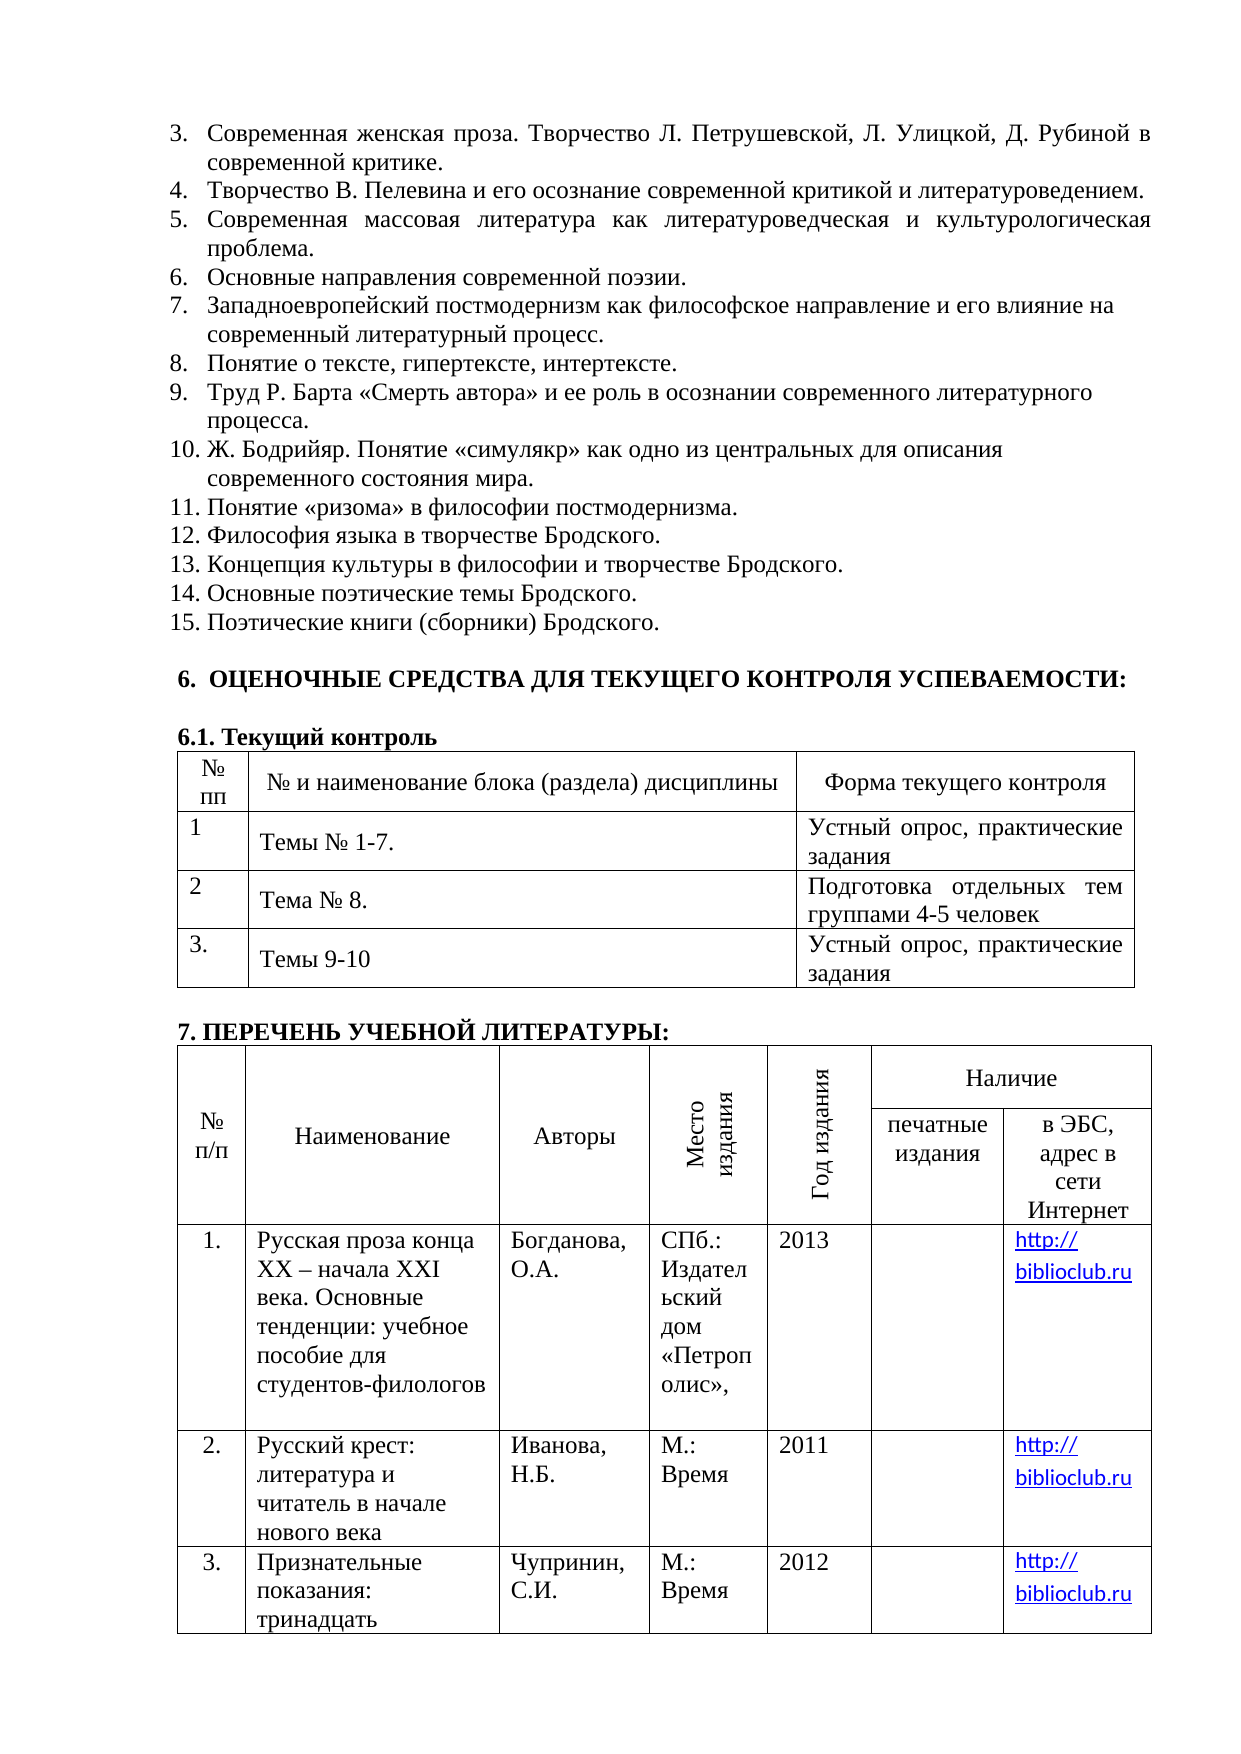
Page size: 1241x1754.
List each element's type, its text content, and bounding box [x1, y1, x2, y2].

list Творчество В. Пелевина и его осознание современной критикой и литературоведением. [169, 176, 1152, 204]
table_cell в ЭБС, адрес в сети Интернет [1004, 1109, 1151, 1224]
table_header № пп [178, 752, 248, 811]
table_cell Русская проза конца XX – начала XXI века. Основные тенденции: учебное пособие для студентов-филологов [246, 1225, 499, 1429]
table_cell http://biblioclub.ru [1004, 1431, 1151, 1546]
table_cell 2. [178, 1431, 245, 1546]
table_cell 2011 [768, 1431, 871, 1546]
table_cell 3. [178, 1547, 245, 1633]
table_header Год издания [768, 1046, 871, 1224]
table_cell Устный опрос, практические задания [797, 812, 1134, 870]
table_header Наличие [872, 1046, 1151, 1108]
table_cell Чупринин, С.И. [500, 1547, 649, 1633]
list Труд Р. Барта «Смерть автора» и ее роль в осознании современного литературного процесса. [169, 377, 1152, 434]
list Поэтические книги (сборники) Бродского. [169, 607, 1152, 636]
list 7. ПЕРЕЧЕНЬ УЧЕБНОЙ ЛИТЕРАТУРЫ: [177, 1017, 1152, 1045]
table_cell Иванова, Н.Б. [500, 1431, 649, 1546]
list Основные направления современной поэзии. [169, 262, 1152, 291]
table_cell Темы № 1-7. [249, 812, 796, 870]
table_cell 3. [178, 929, 248, 987]
table_cell 2013 [768, 1225, 871, 1429]
list Ж. Бодрийяр. Понятие «симулякр» как одно из центральных для описания современного состояния мира. [169, 434, 1152, 492]
table_header № п/п [178, 1046, 245, 1224]
list Понятие о тексте, гипертексте, интертексте. [169, 348, 1152, 377]
table_cell http://biblioclub.ru [1004, 1225, 1151, 1429]
table_cell [872, 1547, 1003, 1633]
table_cell М.: Время [650, 1431, 767, 1546]
table_cell 2 [178, 871, 248, 928]
list Современная женская проза. Творчество Л. Петрушевской, Л. Улицкой, Д. Рубиной в современной критике. [169, 118, 1152, 176]
list Концепция культуры в философии и творчестве Бродского. [169, 549, 1152, 578]
table_header Место издания [650, 1046, 767, 1224]
table_cell СПб.: Издательский дом «Петрополис», [650, 1225, 767, 1429]
table_cell Подготовка отдельных тем группами 4-5 человек [797, 871, 1134, 928]
table_cell Устный опрос, практические задания [797, 929, 1134, 987]
table_cell [872, 1225, 1003, 1429]
table_cell 1 [178, 812, 248, 870]
table_header № и наименование блока (раздела) дисциплины [249, 752, 796, 811]
list Понятие «ризома» в философии постмодернизма. [169, 492, 1152, 521]
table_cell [246, 1547, 499, 1633]
table_cell [872, 1431, 1003, 1546]
table_cell 1. [178, 1225, 245, 1429]
list Философия языка в творчестве Бродского. [169, 521, 1152, 549]
table_cell М.: Время [650, 1547, 767, 1633]
list Западноевропейский постмодернизм как философское направление и его влияние на современный литературный процесс. [169, 291, 1152, 348]
table_cell печатные издания [872, 1109, 1003, 1224]
table_header Форма текущего контроля [797, 752, 1134, 811]
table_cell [1004, 1547, 1151, 1633]
table_cell Богданова, О.А. [500, 1225, 649, 1429]
list Основные поэтические темы Бродского. [169, 578, 1152, 607]
table_header Наименование [246, 1046, 499, 1224]
table_cell Темы 9-10 [249, 929, 796, 987]
table_cell Русский крест: литература и читатель в начале нового века [246, 1431, 499, 1546]
text 6.1. Текущий контроль [177, 722, 1152, 751]
list Современная массовая литература как литературоведческая и культурологическая проблема. [169, 204, 1152, 262]
list 6. ОЦЕНОЧНЫЕ СРЕДСТВА ДЛЯ ТЕКУЩЕГО КОНТРОЛЯ УСПЕВАЕМОСТИ: [177, 664, 1152, 693]
table_cell 2012 [768, 1547, 871, 1633]
table_cell Тема № 8. [249, 871, 796, 928]
table_header Авторы [500, 1046, 649, 1224]
